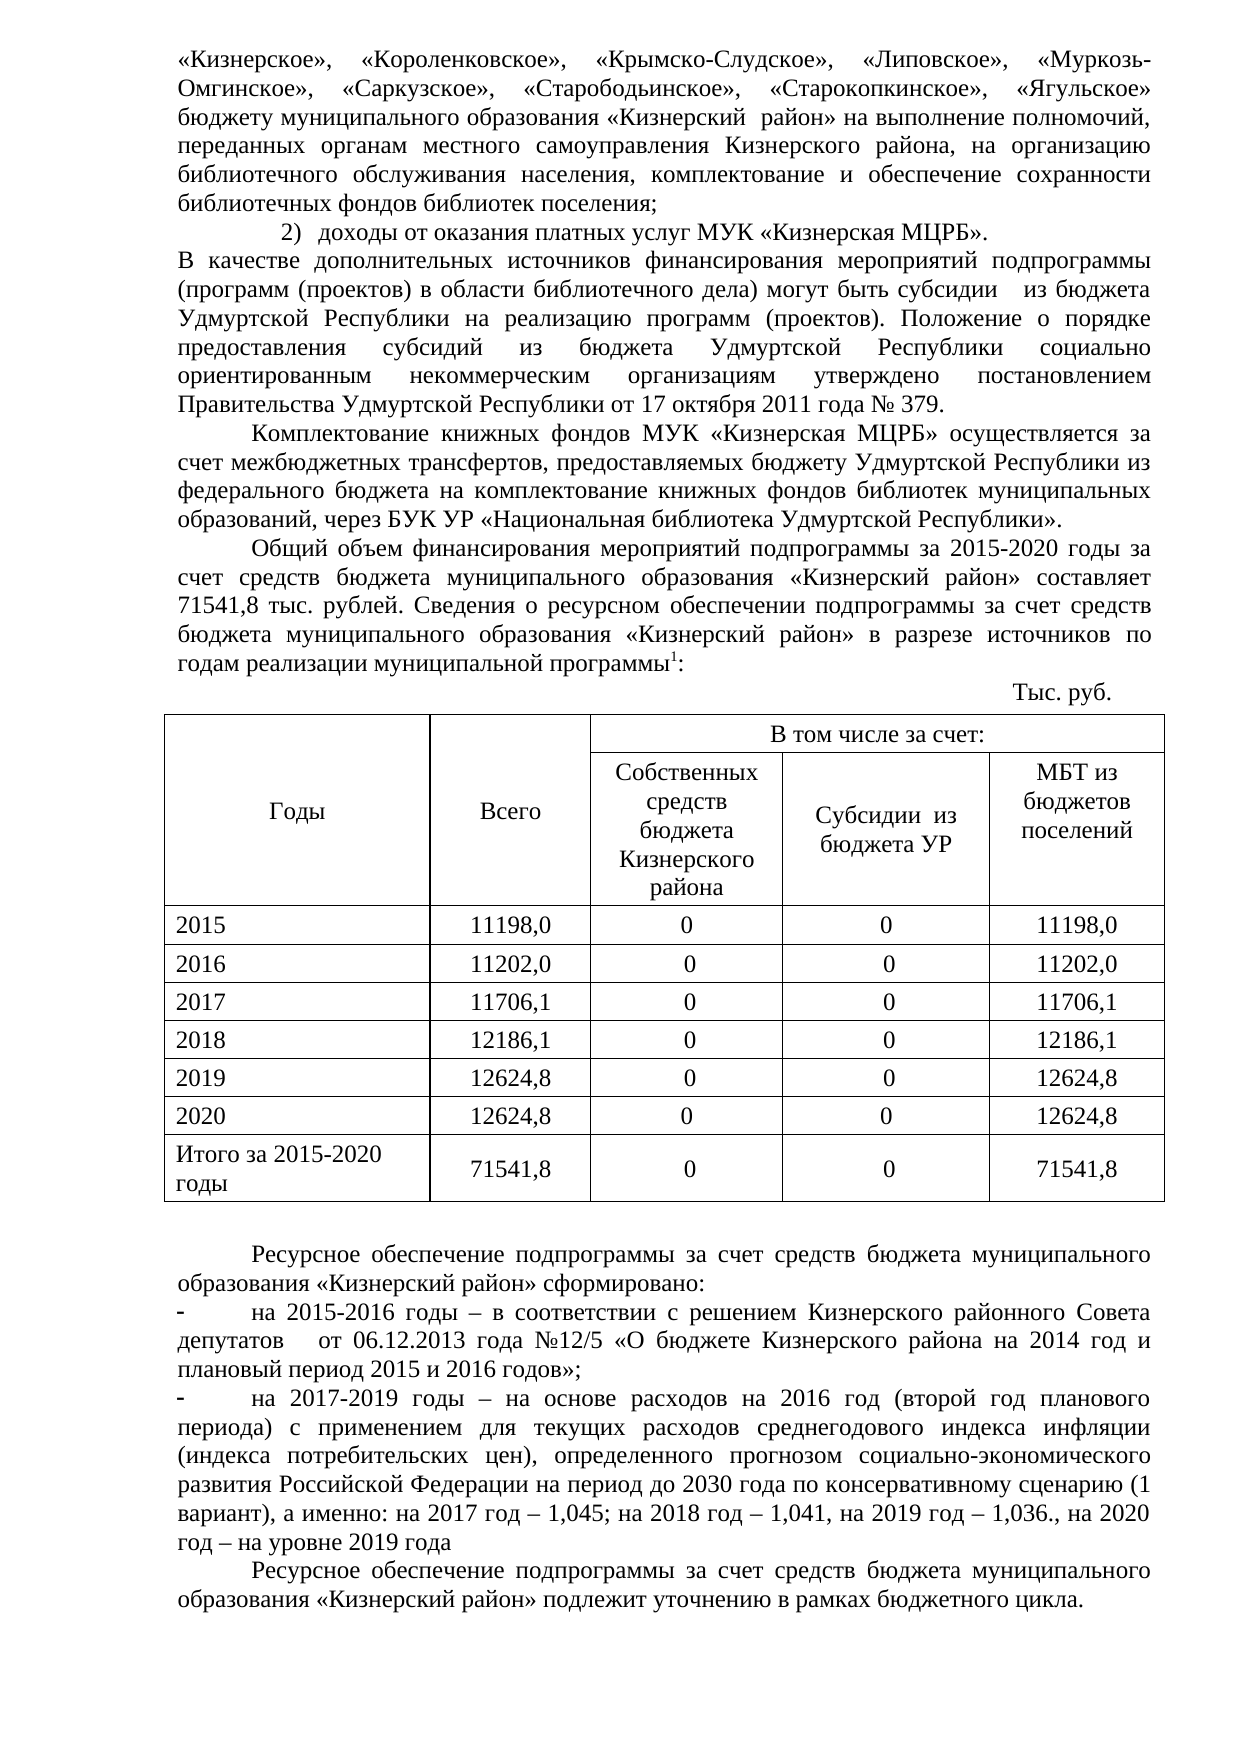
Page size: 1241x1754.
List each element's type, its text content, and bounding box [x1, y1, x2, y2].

text Общий объем финансирования мероприятий подпрограммы за 2015-2020 годы за счет средств бюджета муниципального образования «Кизнерский район» составляет 71541,8 тыс. рублей. Сведения о ресурсном обеспечении подпрограммы за счет средств бюджета муниципального образования «Кизнерский район» в разрезе источников по годам реализации муниципальной программы1: [177, 533, 1152, 677]
table_cell 12186,1 [431, 1021, 590, 1058]
text Ресурсное обеспечение подпрограммы за счет средств бюджета муниципального образования «Кизнерский район» подлежит уточнению в рамках бюджетного цикла. [177, 1556, 1152, 1613]
table_cell 11706,1 [990, 983, 1164, 1020]
table_cell 0 [783, 1135, 989, 1201]
table_cell Собственных средств бюджета Кизнерского района [591, 753, 782, 905]
table_cell 0 [591, 1021, 782, 1058]
table_cell 2016 [165, 945, 429, 982]
table_cell 2018 [165, 1021, 429, 1058]
table_cell 2019 [165, 1059, 429, 1096]
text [177, 44, 1152, 217]
table_cell 0 [591, 983, 782, 1020]
table_cell 11198,0 [990, 906, 1164, 943]
table_cell 0 [591, 945, 782, 982]
table_cell 12624,8 [431, 1059, 590, 1096]
table_cell 0 [783, 1097, 989, 1134]
table_cell 12624,8 [431, 1097, 590, 1134]
table_cell 0 [591, 906, 782, 943]
table_cell 2017 [165, 983, 429, 1020]
table_cell 0 [783, 983, 989, 1020]
table_cell 2020 [165, 1097, 429, 1134]
table_cell 2015 [165, 906, 429, 943]
table_cell 0 [783, 945, 989, 982]
table_header В том числе за счет: [591, 715, 1164, 752]
table_cell 12186,1 [990, 1021, 1164, 1058]
table_cell 11202,0 [431, 945, 590, 982]
table_cell 0 [783, 906, 989, 943]
table_cell 0 [783, 1059, 989, 1096]
table_header Всего [431, 715, 590, 905]
text Тыс. руб. [620, 677, 1152, 706]
list доходы от оказания платных услуг МУК «Кизнерская МЦРБ». [281, 217, 1152, 246]
table_cell 71541,8 [431, 1135, 590, 1201]
table_cell МБТ из бюджетов поселений [990, 753, 1164, 905]
text Комплектование книжных фондов МУК «Кизнерская МЦРБ» осуществляется за счет межбюджетных трансфертов, предоставляемых бюджету Удмуртской Республики из федерального бюджета на комплектование книжных фондов библиотек муниципальных образований, через БУК УР «Национальная библиотека Удмуртской Республики». [177, 418, 1152, 533]
list на 2017-2019 годы – на основе расходов на 2016 год (второй год планового периода) с применением для текущих расходов среднегодового индекса инфляции (индекса потребительских цен), определенного прогнозом социально-экономического развития Российской Федерации на период до 2030 года по консервативному сценарию (1 вариант), а именно: на 2017 год – 1,045; на 2018 год – 1,041, на 2019 год – 1,036., на 2020 год – на уровне 2019 года [176, 1383, 1152, 1556]
table_cell 0 [591, 1059, 782, 1096]
table_cell 0 [591, 1135, 782, 1201]
table_cell 11198,0 [431, 906, 590, 943]
table_cell 11706,1 [431, 983, 590, 1020]
table_cell Итого за 2015-2020 годы [165, 1135, 429, 1201]
text Ресурсное обеспечение подпрограммы за счет средств бюджета муниципального образования «Кизнерский район» сформировано: [177, 1239, 1152, 1297]
table_cell Субсидии из бюджета УР [783, 753, 989, 905]
table_cell 12624,8 [990, 1097, 1164, 1134]
table_cell 0 [591, 1097, 782, 1134]
table_header Годы [165, 715, 429, 905]
table_cell 0 [783, 1021, 989, 1058]
text В качестве дополнительных источников финансирования мероприятий подпрограммы (программ (проектов) в области библиотечного дела) могут быть субсидии из бюджета Удмуртской Республики на реализацию программ (проектов). Положение о порядке предоставления субсидий из бюджета Удмуртской Республики социально ориентированным некоммерческим организациям утверждено постановлением Правительства Удмуртской Республики от 17 октября 2011 года № 379. [177, 246, 1152, 418]
table_cell 12624,8 [990, 1059, 1164, 1096]
list на 2015-2016 годы – в соответствии с решением Кизнерского районного Совета депутатов от 06.12.2013 года №12/5 «О бюджете Кизнерского района на 2014 год и плановый период 2015 и 2016 годов»; [176, 1297, 1152, 1383]
table_cell 11202,0 [990, 945, 1164, 982]
table_cell 71541,8 [990, 1135, 1164, 1201]
